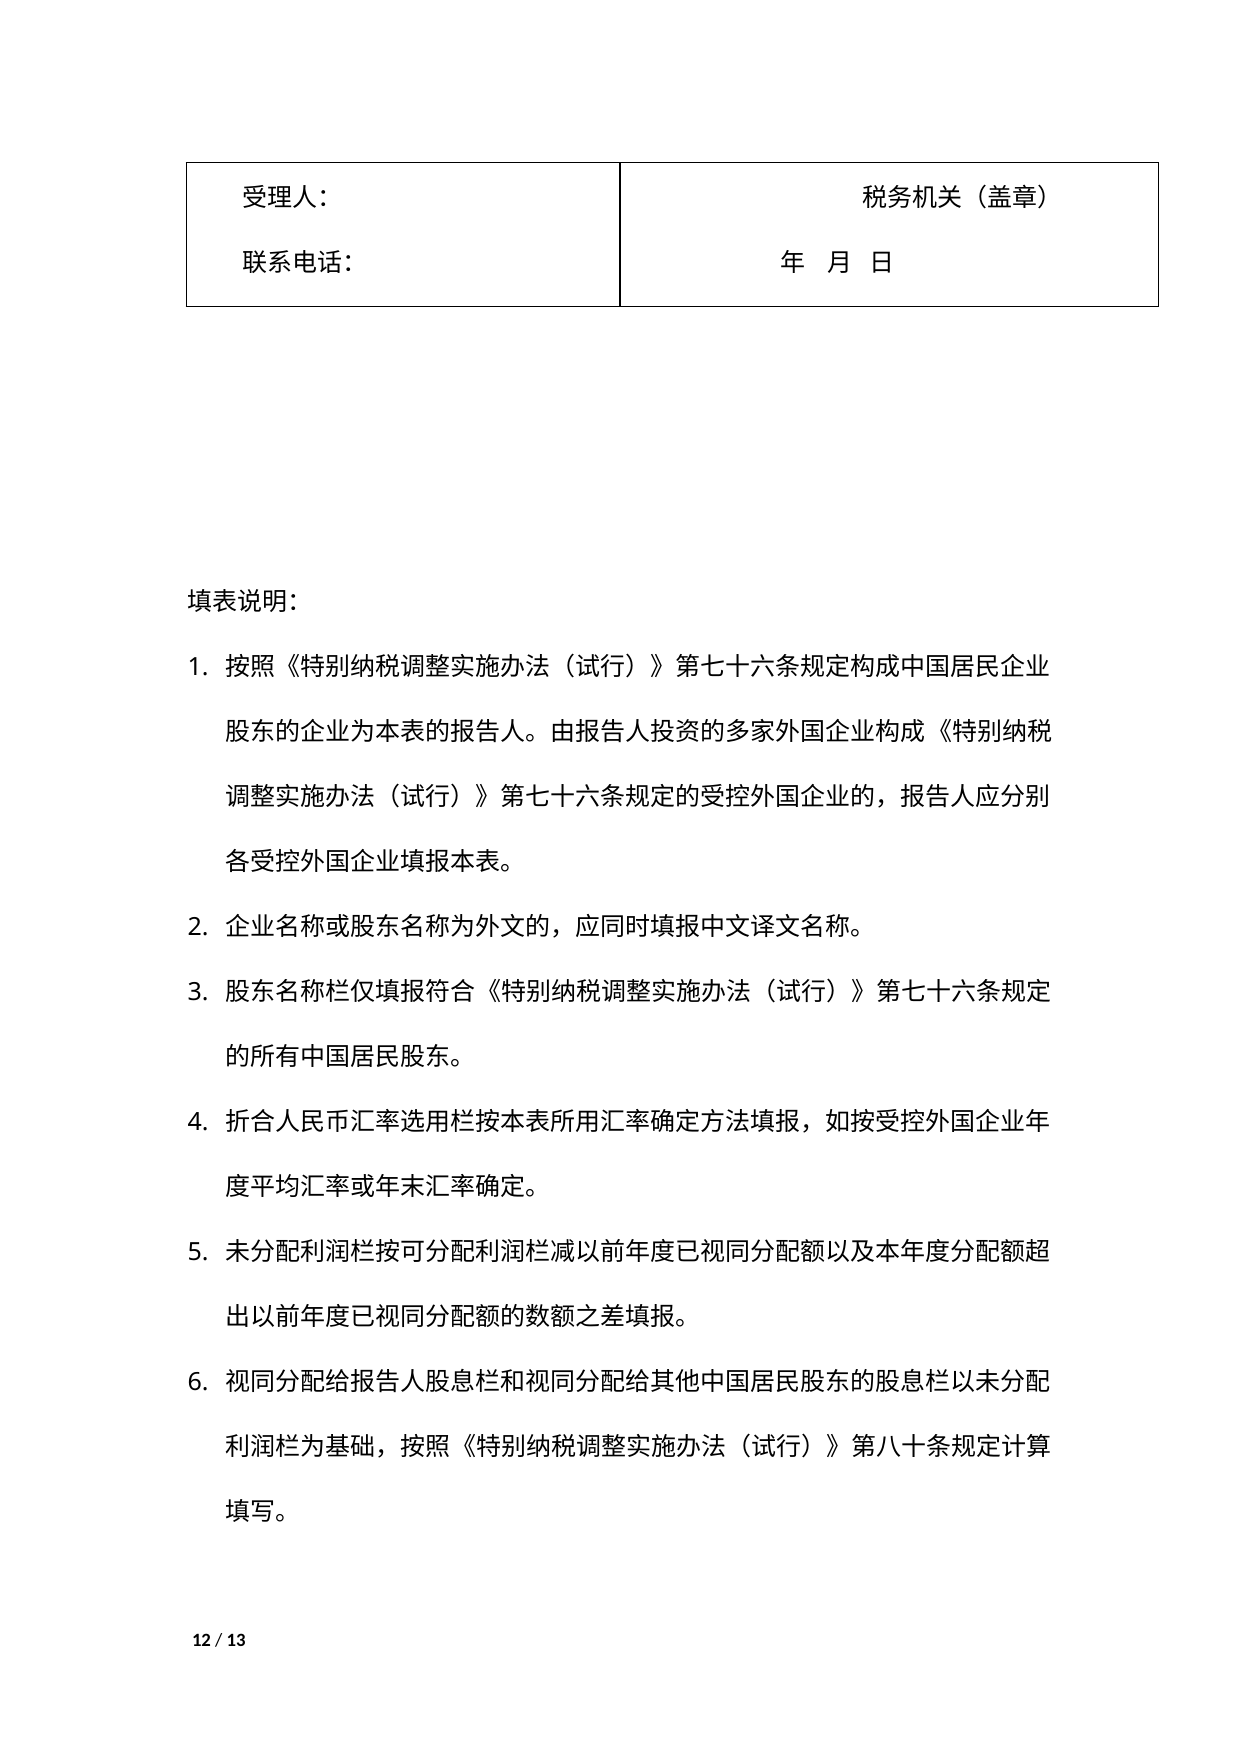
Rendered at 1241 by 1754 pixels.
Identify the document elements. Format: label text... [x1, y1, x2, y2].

list 视同分配给报告人股息栏和视同分配给其他中国居民股东的股息栏以未分配利润栏为基础，按照《特别纳税调整实施办法（试行）》第八十条规定计算填写。 [187, 1347, 1053, 1542]
table_cell 税务机关（盖章） 年 月 日 [621, 163, 1158, 306]
text 填表说明： [187, 567, 1053, 632]
list 未分配利润栏按可分配利润栏减以前年度已视同分配额以及本年度分配额超出以前年度已视同分配额的数额之差填报。 [187, 1217, 1053, 1347]
list 企业名称或股东名称为外文的，应同时填报中文译文名称。 [187, 892, 1053, 957]
list 按照《特别纳税调整实施办法（试行）》第七十六条规定构成中国居民企业股东的企业为本表的报告人。由报告人投资的多家外国企业构成《特别纳税调整实施办法（试行）》第七十六条规定的受控外国企业的，报告人应分别各受控外国企业填报本表。 [187, 632, 1053, 892]
table_cell 受理人： 联系电话： [187, 163, 619, 306]
list 股东名称栏仅填报符合《特别纳税调整实施办法（试行）》第七十六条规定的所有中国居民股东。 [187, 957, 1053, 1087]
list 折合人民币汇率选用栏按本表所用汇率确定方法填报，如按受控外国企业年度平均汇率或年末汇率确定。 [187, 1087, 1053, 1217]
